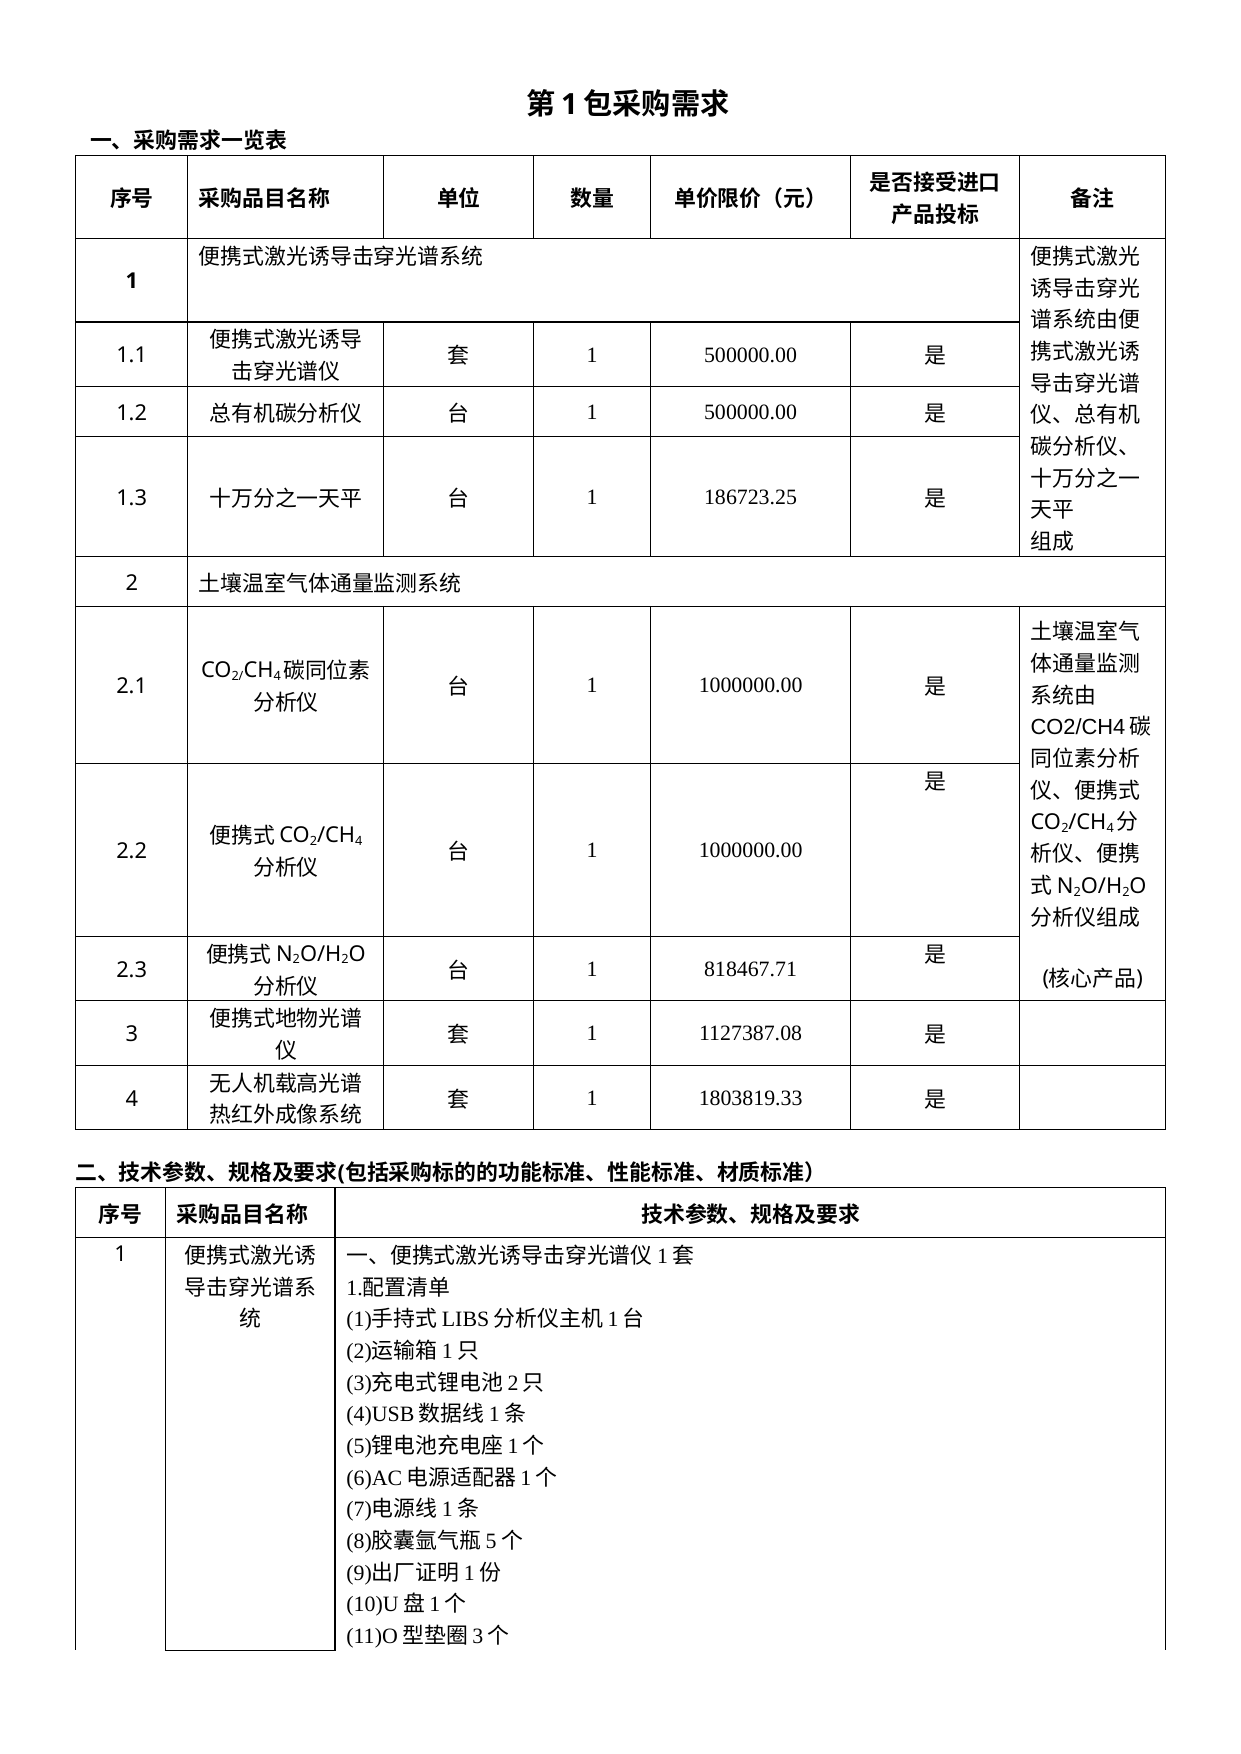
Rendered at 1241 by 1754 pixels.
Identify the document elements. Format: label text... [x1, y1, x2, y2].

table_cell 186723.25 [651, 437, 850, 556]
table_cell 台 [384, 607, 533, 763]
table_cell 套 [384, 1066, 533, 1129]
table_cell 是 [851, 437, 1019, 556]
table_header 采购品目名称 [188, 156, 383, 238]
table_header 是否接受进口产品投标 [851, 156, 1019, 238]
table_cell 便携式激光诱导击穿光谱系统 [188, 239, 1019, 321]
table_cell 便携式CO2/CH4分析仪 [188, 764, 383, 936]
table_header 单价限价（元） [651, 156, 850, 238]
table_cell 1803819.33 [651, 1066, 850, 1129]
table_cell 1 [534, 437, 650, 556]
table_cell 2.1 [76, 607, 187, 763]
table_cell 是 [851, 937, 1019, 1000]
table_header 序号 [76, 1188, 165, 1237]
table_cell 是 [851, 1066, 1019, 1129]
table_cell 便携式激光诱导击穿光谱系统由便携式激光诱导击穿光谱仪、总有机碳分析仪、十万分之一天平 组成 [1020, 239, 1165, 556]
table_cell 1 [534, 387, 650, 436]
table_cell 无人机载高光谱热红外成像系统 [188, 1066, 383, 1129]
table_header 单位 [384, 156, 533, 238]
table_cell 便携式激光诱导击穿光谱系统 [166, 1238, 334, 1650]
table_cell [1020, 1066, 1165, 1129]
table_cell 1 [534, 1066, 650, 1129]
table_cell 1 [534, 1001, 650, 1065]
table_cell 2 [76, 557, 187, 606]
table_cell 1 [76, 239, 187, 321]
table_cell 818467.71 [651, 937, 850, 1000]
table_cell 1 [534, 607, 650, 763]
table_cell 套 [384, 323, 533, 386]
text 二、技术参数、规格及要求(包括采购标的的功能标准、性能标准、材质标准） [75, 1155, 1165, 1187]
table_cell 是 [851, 607, 1019, 763]
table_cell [336, 1238, 1165, 1650]
table_cell 总有机碳分析仪 [188, 387, 383, 436]
table_cell 4 [76, 1066, 187, 1129]
table_cell 是 [851, 323, 1019, 386]
table_cell 台 [384, 437, 533, 556]
table_header 技术参数、规格及要求 [336, 1188, 1165, 1237]
table_header 数量 [534, 156, 650, 238]
table_cell 1 [534, 323, 650, 386]
table_cell 便携式激光诱导击穿光谱仪 [188, 323, 383, 386]
table_cell 500000.00 [651, 387, 850, 436]
table_cell 1000000.00 [651, 607, 850, 763]
table_cell 1 [76, 1238, 165, 1650]
table_cell 1 [534, 937, 650, 1000]
table_cell 是 [851, 387, 1019, 436]
table_cell 1.3 [76, 437, 187, 556]
text 第1包采购需求 [90, 81, 1165, 123]
table_cell 1.2 [76, 387, 187, 436]
table_cell 便携式N2O/H2O分析仪 [188, 937, 383, 1000]
table_cell 2.2 [76, 764, 187, 936]
table_cell 2.3 [76, 937, 187, 1000]
table_cell 1 [534, 764, 650, 936]
table_cell 土壤温室气体通量监测系统 [188, 557, 1165, 606]
table_cell 套 [384, 1001, 533, 1065]
table_cell 1.1 [76, 323, 187, 386]
table_header 备注 [1020, 156, 1165, 238]
table_cell [1020, 1001, 1165, 1065]
table_cell 3 [76, 1001, 187, 1065]
table_cell 台 [384, 764, 533, 936]
text 一、采购需求一览表 [90, 123, 1165, 155]
table_header 采购品目名称 [166, 1188, 334, 1237]
table_cell 是 [851, 1001, 1019, 1065]
table_cell 十万分之一天平 [188, 437, 383, 556]
table_cell 1000000.00 [651, 764, 850, 936]
table_cell 土壤温室气体通量监测系统由CO2/CH4碳同位素分析仪、便携式CO2/CH4分析仪、便携式N2O/H2O分析仪组成 (核心产品) [1020, 607, 1165, 1000]
table_cell CO2/CH4碳同位素分析仪 [188, 607, 383, 763]
table_cell 1127387.08 [651, 1001, 850, 1065]
table_cell 便携式地物光谱仪 [188, 1001, 383, 1065]
table_header 序号 [76, 156, 187, 238]
table_cell 500000.00 [651, 323, 850, 386]
table_cell 是 [851, 764, 1019, 936]
table_cell 台 [384, 387, 533, 436]
table_cell 台 [384, 937, 533, 1000]
